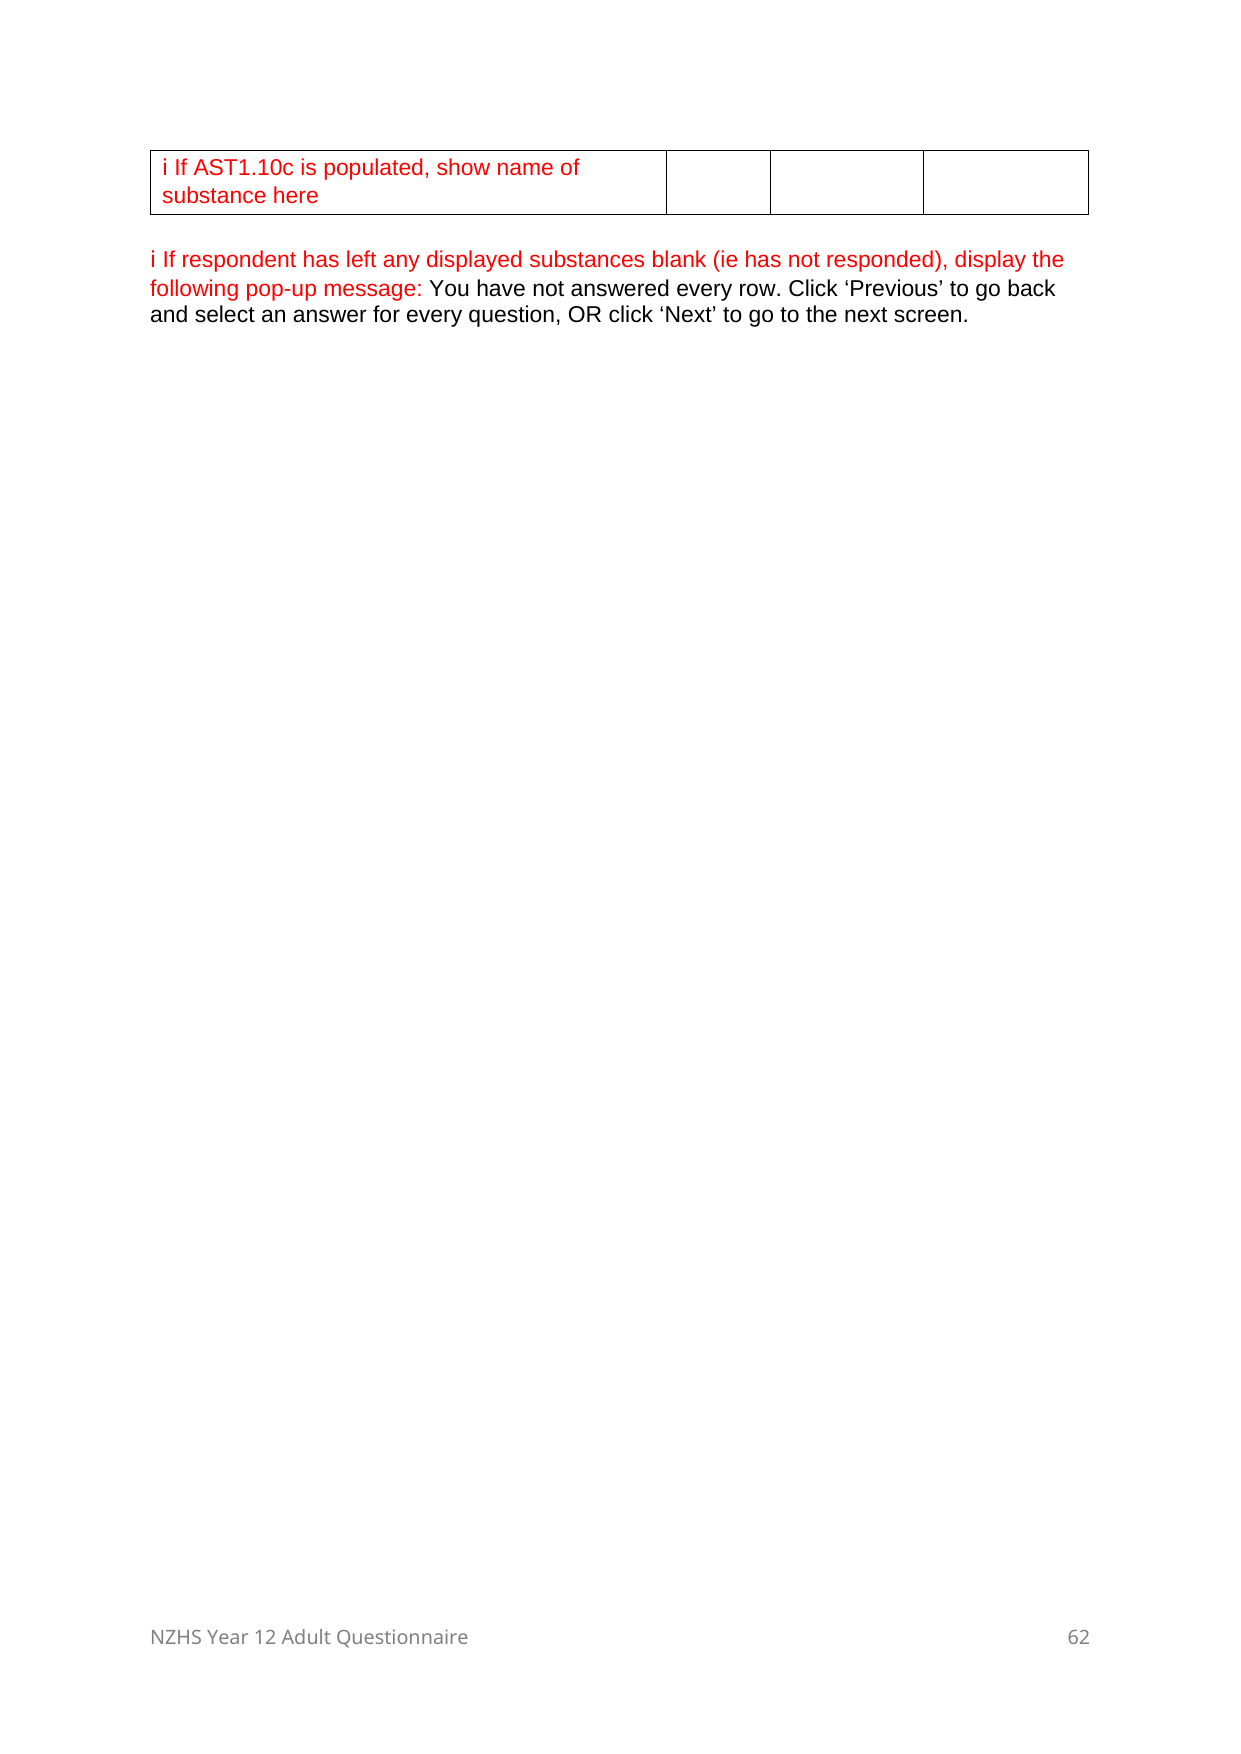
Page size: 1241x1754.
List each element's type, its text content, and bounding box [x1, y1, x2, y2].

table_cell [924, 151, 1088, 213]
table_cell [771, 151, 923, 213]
text i If respondent has left any displayed substances blank (ie has not responded), display the following pop-up message: You have not answered every row. Click ‘Previous’ to go back and select an answer for every question, OR click ‘Next’ to go to the next screen. [150, 243, 1090, 327]
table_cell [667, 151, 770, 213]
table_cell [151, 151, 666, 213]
